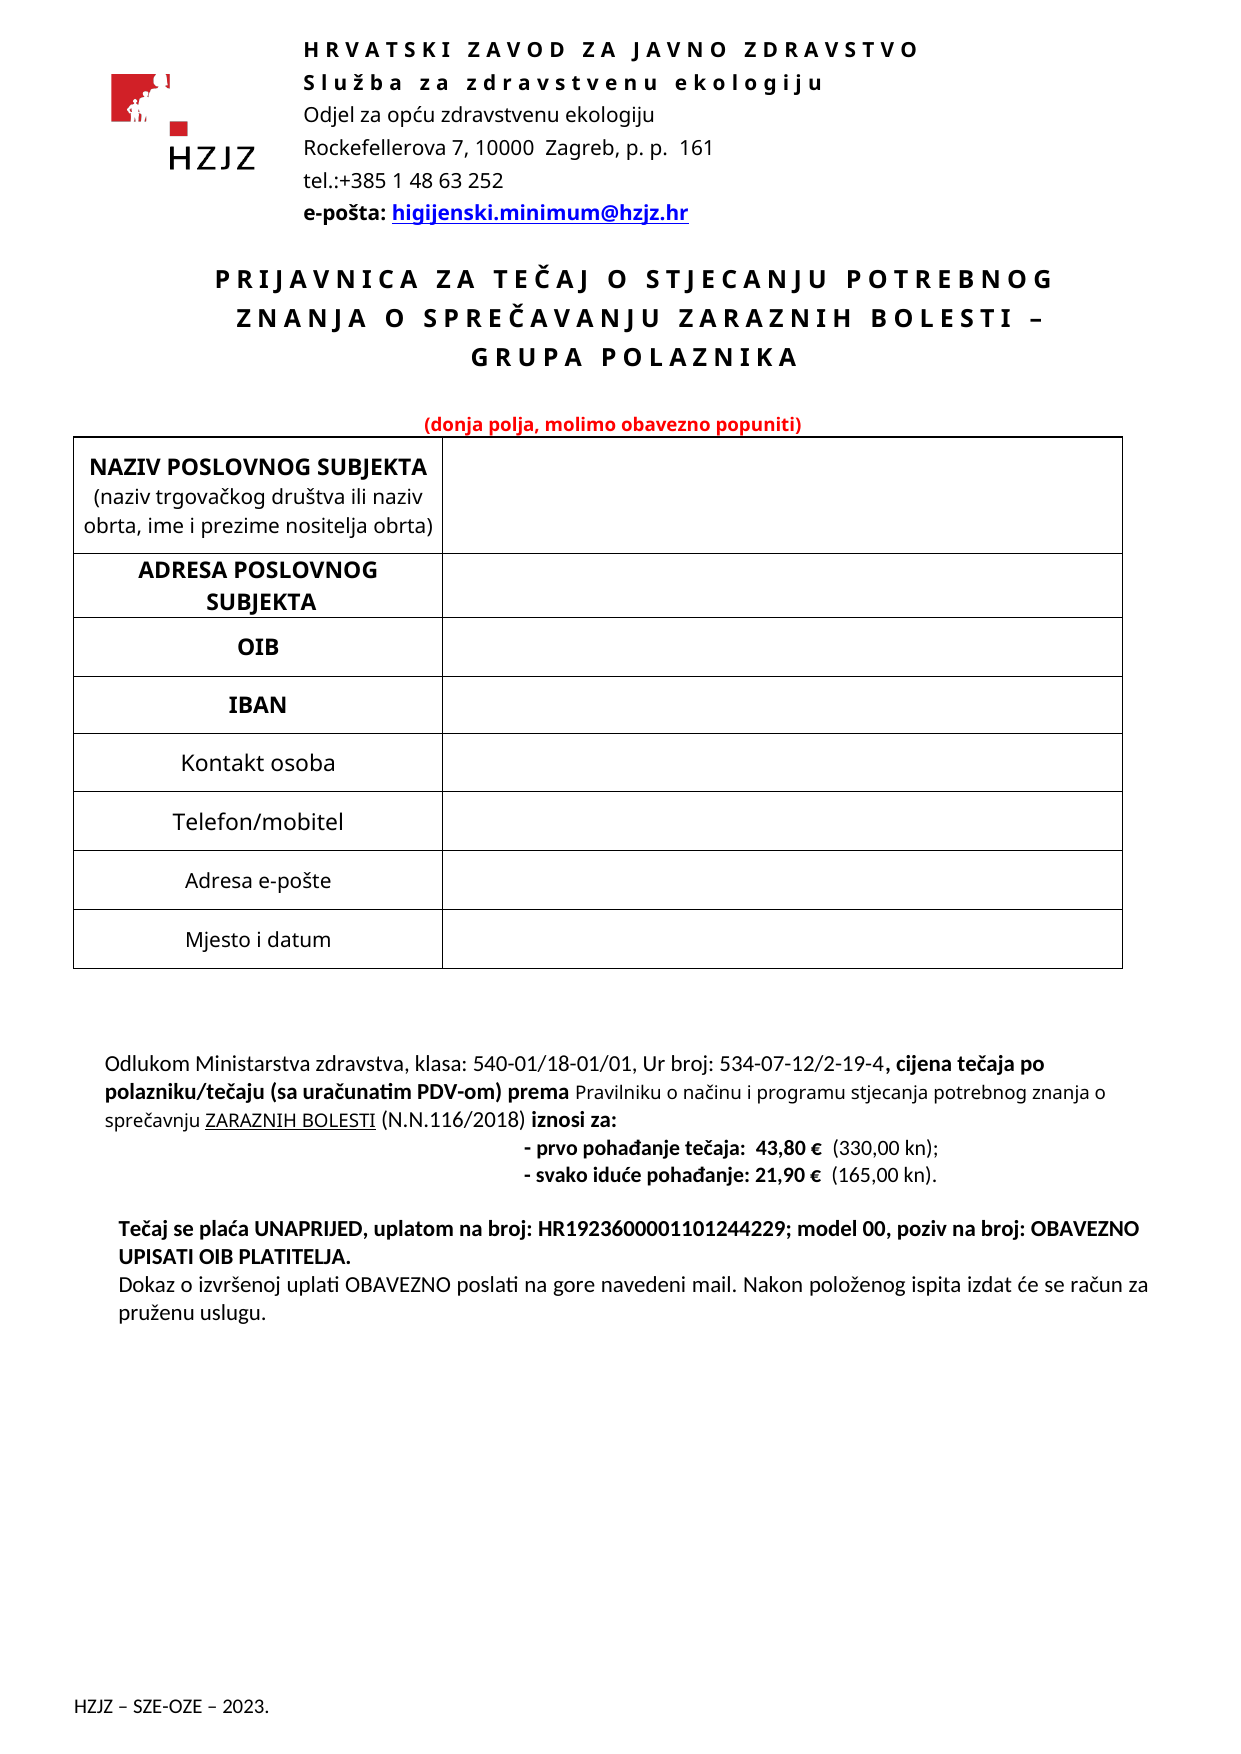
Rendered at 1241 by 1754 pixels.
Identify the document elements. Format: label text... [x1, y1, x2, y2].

table_cell IBAN [74, 677, 442, 732]
table_cell Telefon/mobitel [74, 792, 442, 850]
picture [111, 74, 255, 170]
text Dokaz o izvršenoj uplati OBAVEZNO poslati na gore navedeni mail. Nakon položenog ispita izdat će se račun za pruženu uslugu. [118, 1270, 1152, 1326]
table_cell Mjesto i datum [74, 910, 442, 968]
table_cell OIB [74, 618, 442, 676]
table_cell [443, 792, 1122, 850]
text (donja polja, molimo obavezno popuniti) [74, 411, 1152, 436]
table_cell Adresa e-pošte [74, 851, 442, 909]
table_header [443, 438, 1122, 553]
table_cell ADRESA POSLOVNOG SUBJEKTA [74, 554, 442, 617]
table_cell [443, 851, 1122, 909]
table_header NAZIV POSLOVNOG SUBJEKTA (naziv trgovačkog društva ili naziv obrta, ime i prezime nositelja obrta) [74, 438, 442, 553]
table_cell [443, 618, 1122, 676]
table_cell [443, 910, 1122, 968]
table_cell [443, 734, 1122, 791]
text Tečaj se plaća UNAPRIJED, uplatom na broj: HR1923600001101244229; model 00, poziv na broj: OBAVEZNO [118, 1214, 1152, 1242]
list - prvo pohađanje tečaja: 43,80 € (330,00 kn); [479, 1133, 1152, 1161]
table_cell [443, 677, 1122, 732]
text UPISATI OIB PLATITELJA. [118, 1242, 1152, 1270]
table_cell [443, 554, 1122, 617]
list Odlukom Ministarstva zdravstva, klasa: 540-01/18-01/01, Ur broj: 534-07-12/2-19-4, cijena tečaja po polazniku/tečaju (sa uračunatim PDV-om) prema Pravilniku o načinu i programu stjecanja potrebnog znanja o sprečavnju ZARAZNIH BOLESTI (N.N.116/2018) iznosi za: [104, 1049, 1152, 1133]
table_cell Kontakt osoba [74, 734, 442, 791]
text - svako iduće pohađanje: 21,90 € (165,00 kn). [449, 1161, 1152, 1188]
